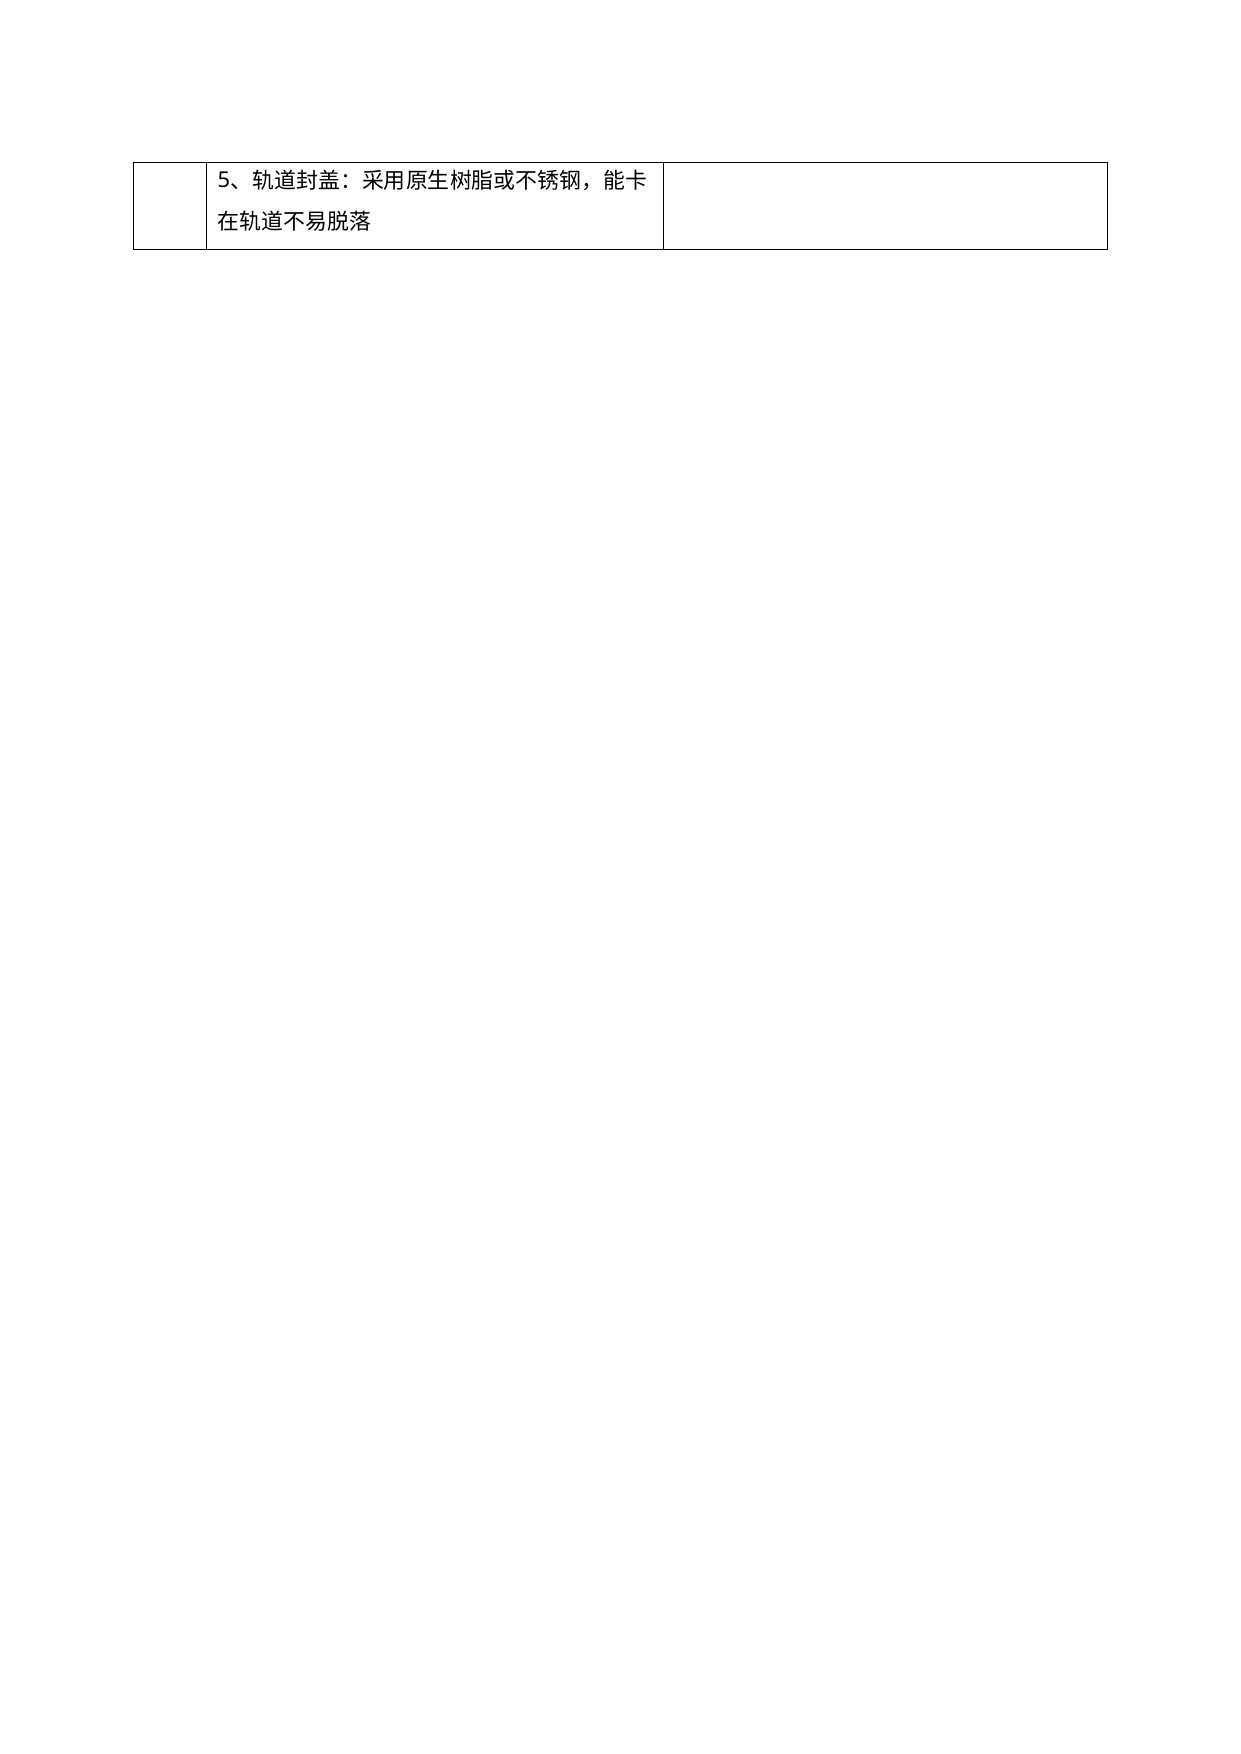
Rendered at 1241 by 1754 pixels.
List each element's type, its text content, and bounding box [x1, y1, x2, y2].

table_cell [664, 163, 1107, 249]
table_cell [207, 163, 663, 249]
table_cell 50 [134, 163, 206, 249]
